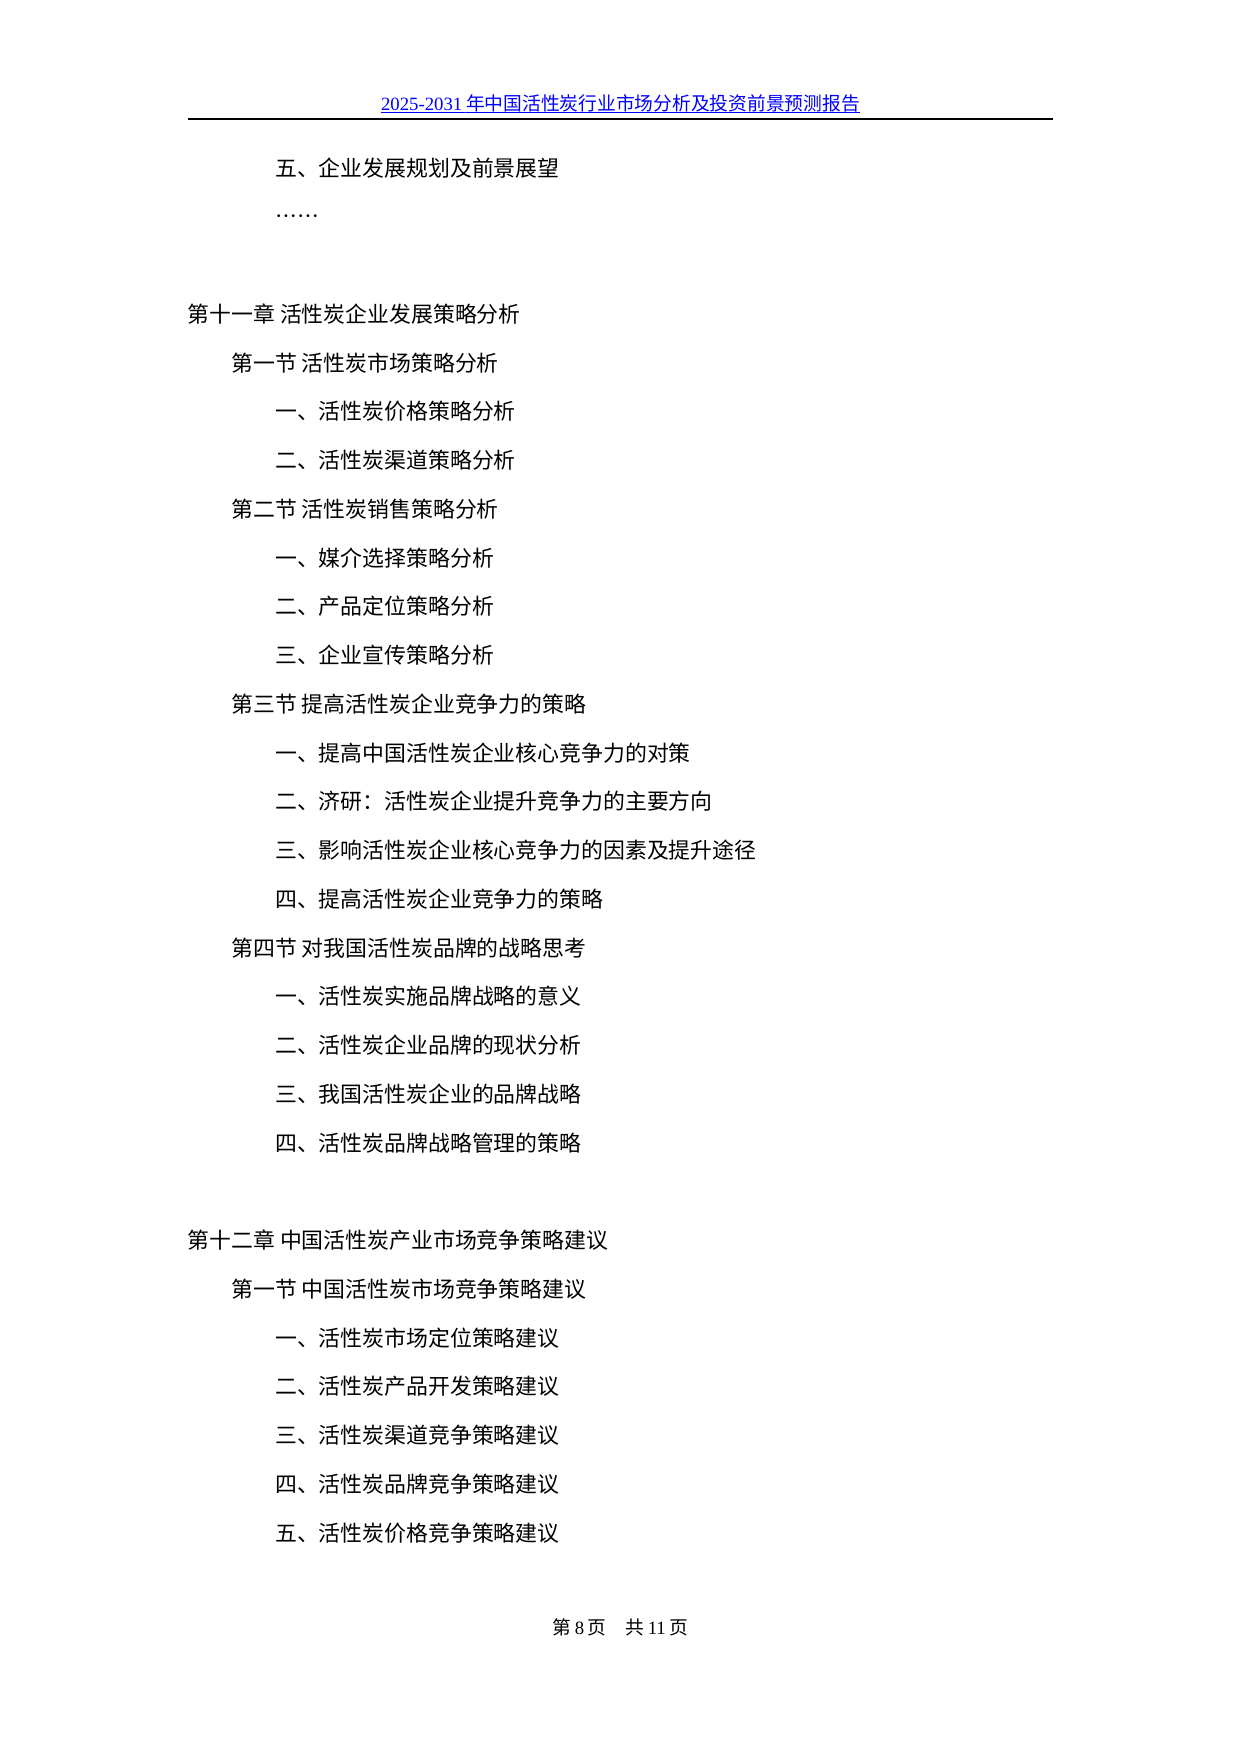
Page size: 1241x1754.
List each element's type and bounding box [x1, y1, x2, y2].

text [187, 150, 1053, 1548]
